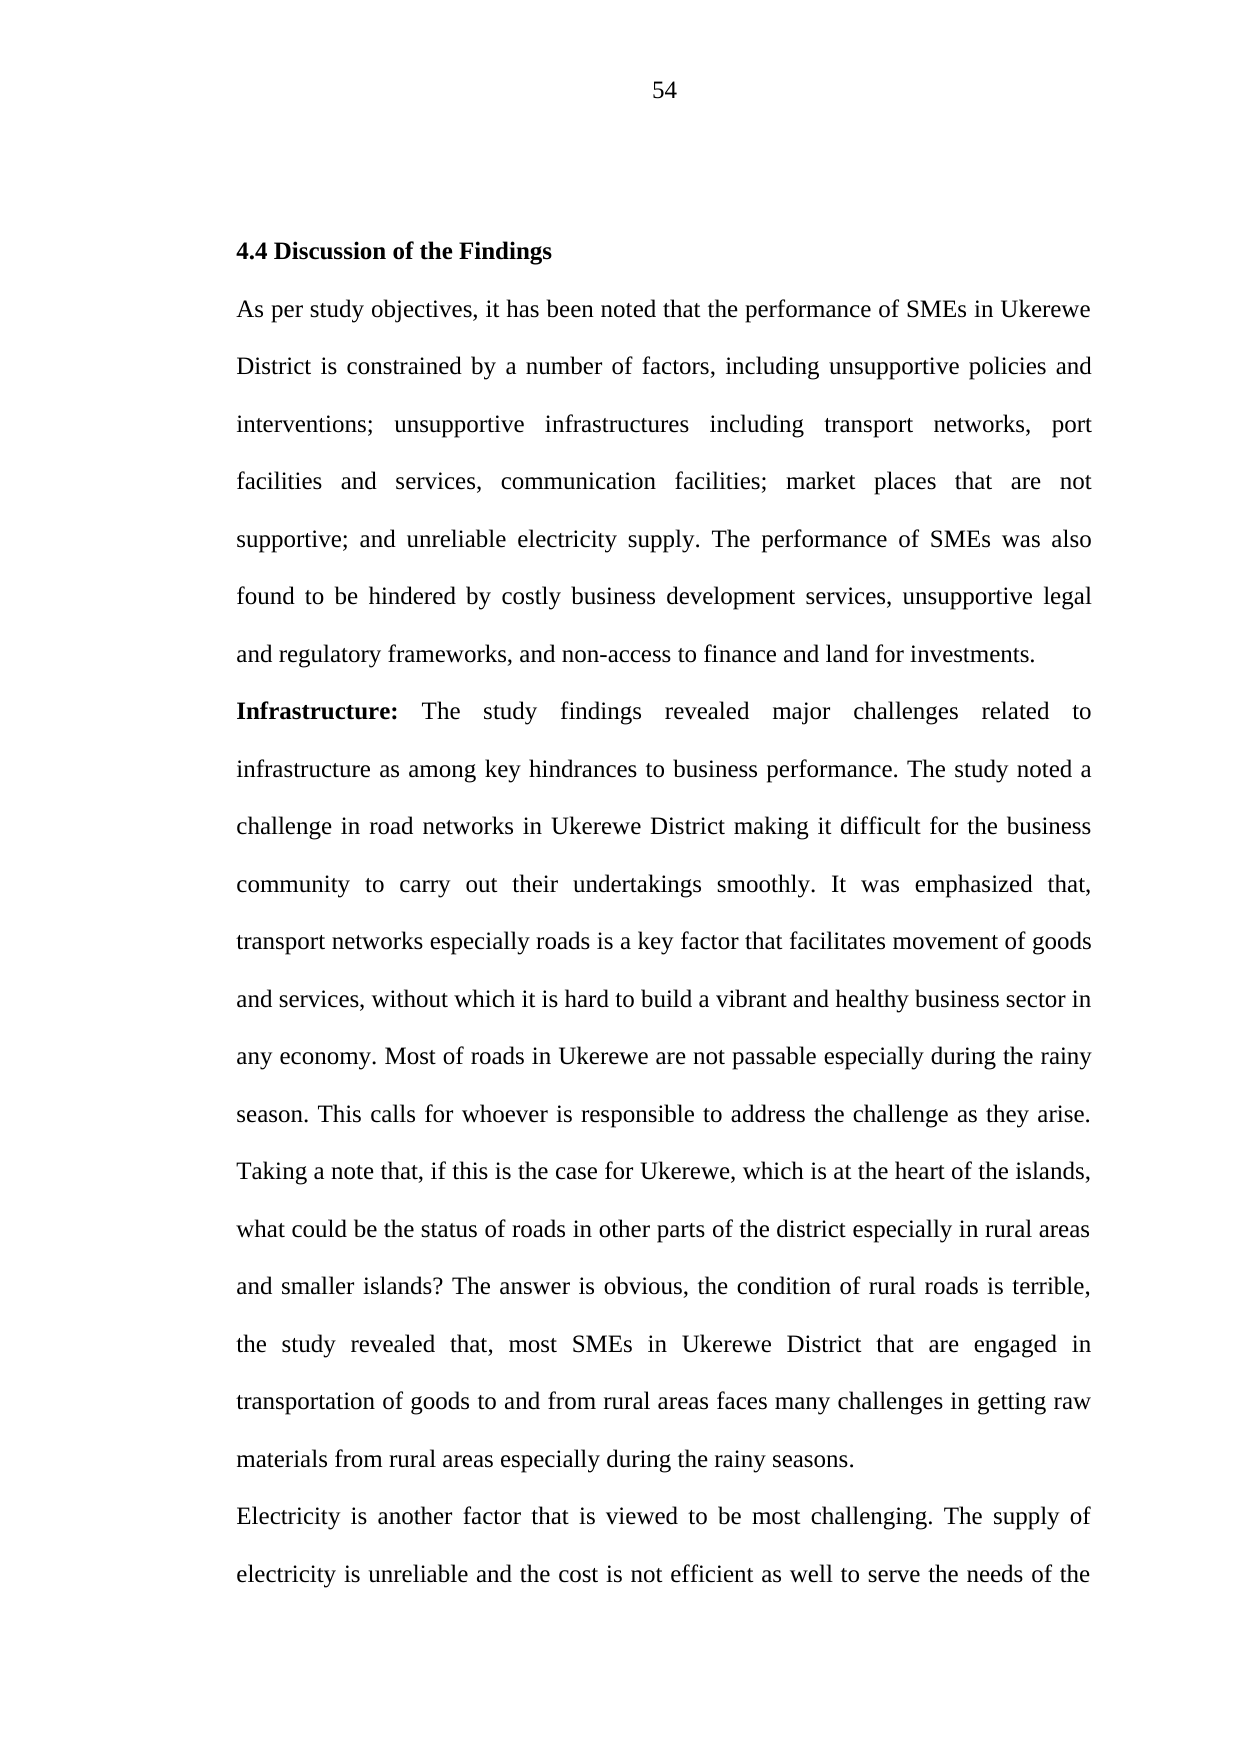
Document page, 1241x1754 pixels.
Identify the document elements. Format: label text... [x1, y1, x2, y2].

text Infrastructure: The study findings revealed major challenges related to infrastructure as among key hindrances to business performance. The study noted a challenge in road networks in Ukerewe District making it difficult for the business community to carry out their undertakings smoothly. It was emphasized that, transport networks especially roads is a key factor that facilitates movement of goods and services, without which it is hard to build a vibrant and healthy business sector in any economy. Most of roads in Ukerewe are not passable especially during the rainy season. This calls for whoever is responsible to address the challenge as they arise. Taking a note that, if this is the case for Ukerewe, which is at the heart of the islands, what could be the status of roads in other parts of the district especially in rural areas and smaller islands? The answer is obvious, the condition of rural roads is terrible, the study revealed that, most SMEs in Ukerewe District that are engaged in transportation of goods to and from rural areas faces many challenges in getting raw materials from rural areas especially during the rainy seasons. [236, 696, 1092, 1472]
subtitle 4.4 Discussion of the Findings [236, 236, 1092, 265]
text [236, 1501, 1092, 1587]
text As per study objectives, it has been noted that the performance of SMEs in Ukerewe District is constrained by a number of factors, including unsupportive policies and interventions; unsupportive infrastructures including transport networks, port facilities and services, communication facilities; market places that are not supportive; and unreliable electricity supply. The performance of SMEs was also found to be hindered by costly business development services, unsupportive legal and regulatory frameworks, and non-access to finance and land for investments. [236, 294, 1092, 667]
